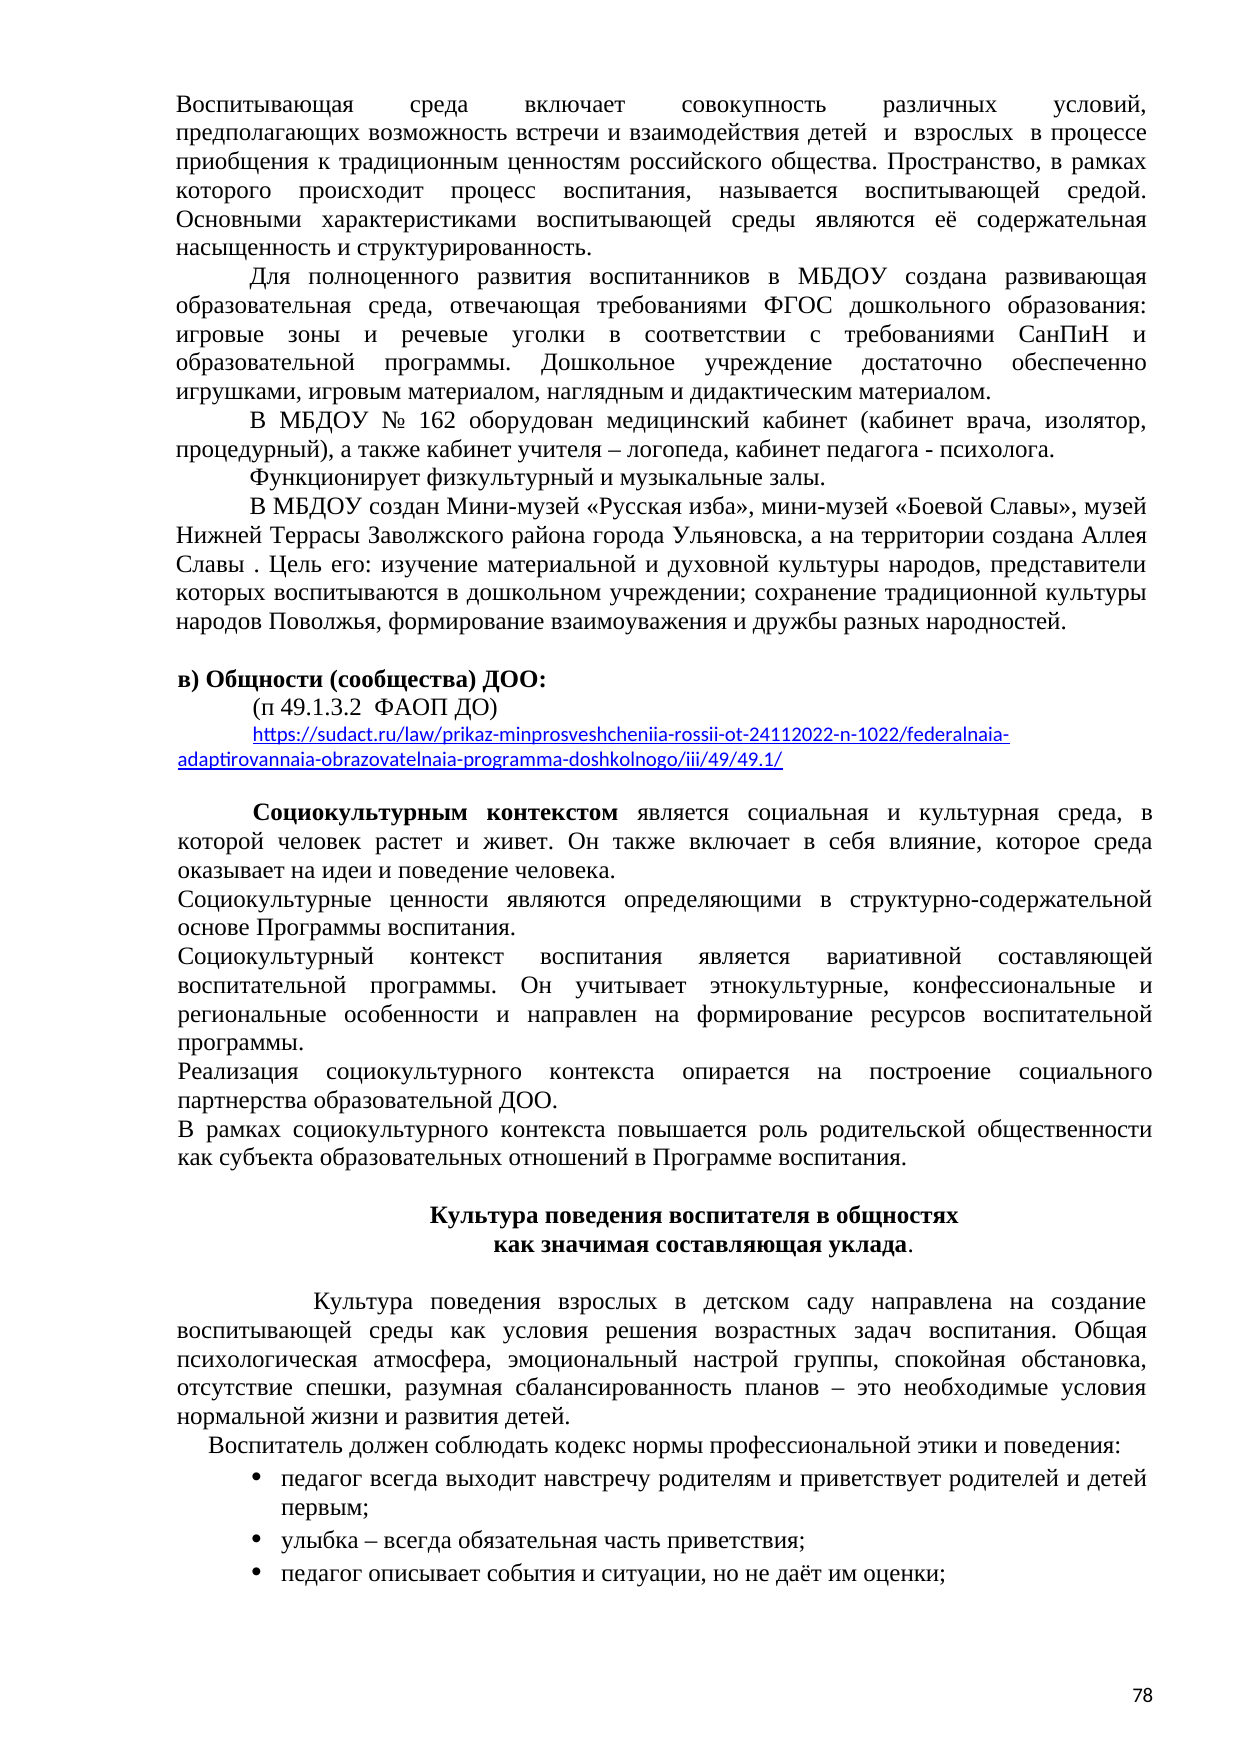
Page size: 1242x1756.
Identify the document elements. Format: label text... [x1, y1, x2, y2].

text Культура поведения воспитателя в общностях [236, 1200, 1152, 1229]
text В рамках социокультурного контекста повышается роль родительской общественности как субъекта образовательных отношений в Программе воспитания. [177, 1114, 1153, 1171]
text В МБДОУ № 162 оборудован медицинский кабинет (кабинет врача, изолятор, процедурный), а также кабинет учителя – логопеда, кабинет педагога - психолога. [176, 405, 1148, 462]
text https://sudact.ru/law/prikaz-minprosveshcheniia-rossii-ot-24112022-n-1022/federalnaia-adaptirovannaia-obrazovatelnaia-programma-doshkolnogo/iii/49/49.1/ [177, 721, 1153, 772]
text Социокультурный контекст воспитания является вариативной составляющей воспитательной программы. Он учитывает этнокультурные, конфессиональные и региональные особенности и направлен на формирование ресурсов воспитательной программы. [177, 941, 1153, 1056]
text Социокультурным контекстом является социальная и культурная среда, в которой человек растет и живет. Он также включает в себя влияние, которое среда оказывает на идеи и поведение человека. [177, 797, 1153, 884]
text Социокультурные ценности являются определяющими в структурно-содержательной основе Программы воспитания. [177, 884, 1153, 941]
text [176, 89, 1148, 261]
list педагог всегда выходит навстречу родителям и приветствует родителей и детей первым; [251, 1459, 1148, 1521]
list улыбка – всегда обязательная часть приветствия; [251, 1521, 1148, 1554]
text Культура поведения взрослых в детском саду направлена на создание воспитывающей среды как условия решения возрастных задач воспитания. Общая психологическая атмосфера, эмоциональный настрой группы, спокойная обстановка, отсутствие спешки, разумная сбалансированность планов – это необходимые условия нормальной жизни и развития детей. [177, 1286, 1148, 1430]
text Реализация социокультурного контекста опирается на построение социального партнерства образовательной ДОО. [177, 1056, 1153, 1114]
text (п 49.1.3.2 ФАОП ДО) [177, 692, 1153, 721]
text Воспитатель должен соблюдать кодекс нормы профессиональной этики и поведения: [177, 1430, 1148, 1459]
text Для полноценного развития воспитанников в МБДОУ создана развивающая образовательная среда, отвечающая требованиями ФГОС дошкольного образования: игровые зоны и речевые уголки в соответствии с требованиями СанПиН и образовательной программы. Дошкольное учреждение достаточно обеспеченно игрушками, игровым материалом, наглядным и дидактическим материалом. [176, 261, 1148, 405]
text В МБДОУ создан Мини-музей «Русская изба», мини-музей «Боевой Славы», музей Нижней Террасы Заволжского района города Ульяновска, а на территории создана Аллея Славы . Цель его: изучение материальной и духовной культуры народов, представители которых воспитываются в дошкольном учреждении; сохранение традиционной культуры народов Поволжья, формирование взаимоуважения и дружбы разных народностей. [176, 491, 1148, 635]
text как значимая составляющая уклада. [236, 1229, 1152, 1257]
list педагог описывает события и ситуации, но не даёт им оценки; [251, 1554, 1148, 1588]
text Функционирует физкультурный и музыкальные залы. [176, 462, 1148, 491]
text в) Общности (сообщества) ДОО: [177, 664, 1153, 692]
